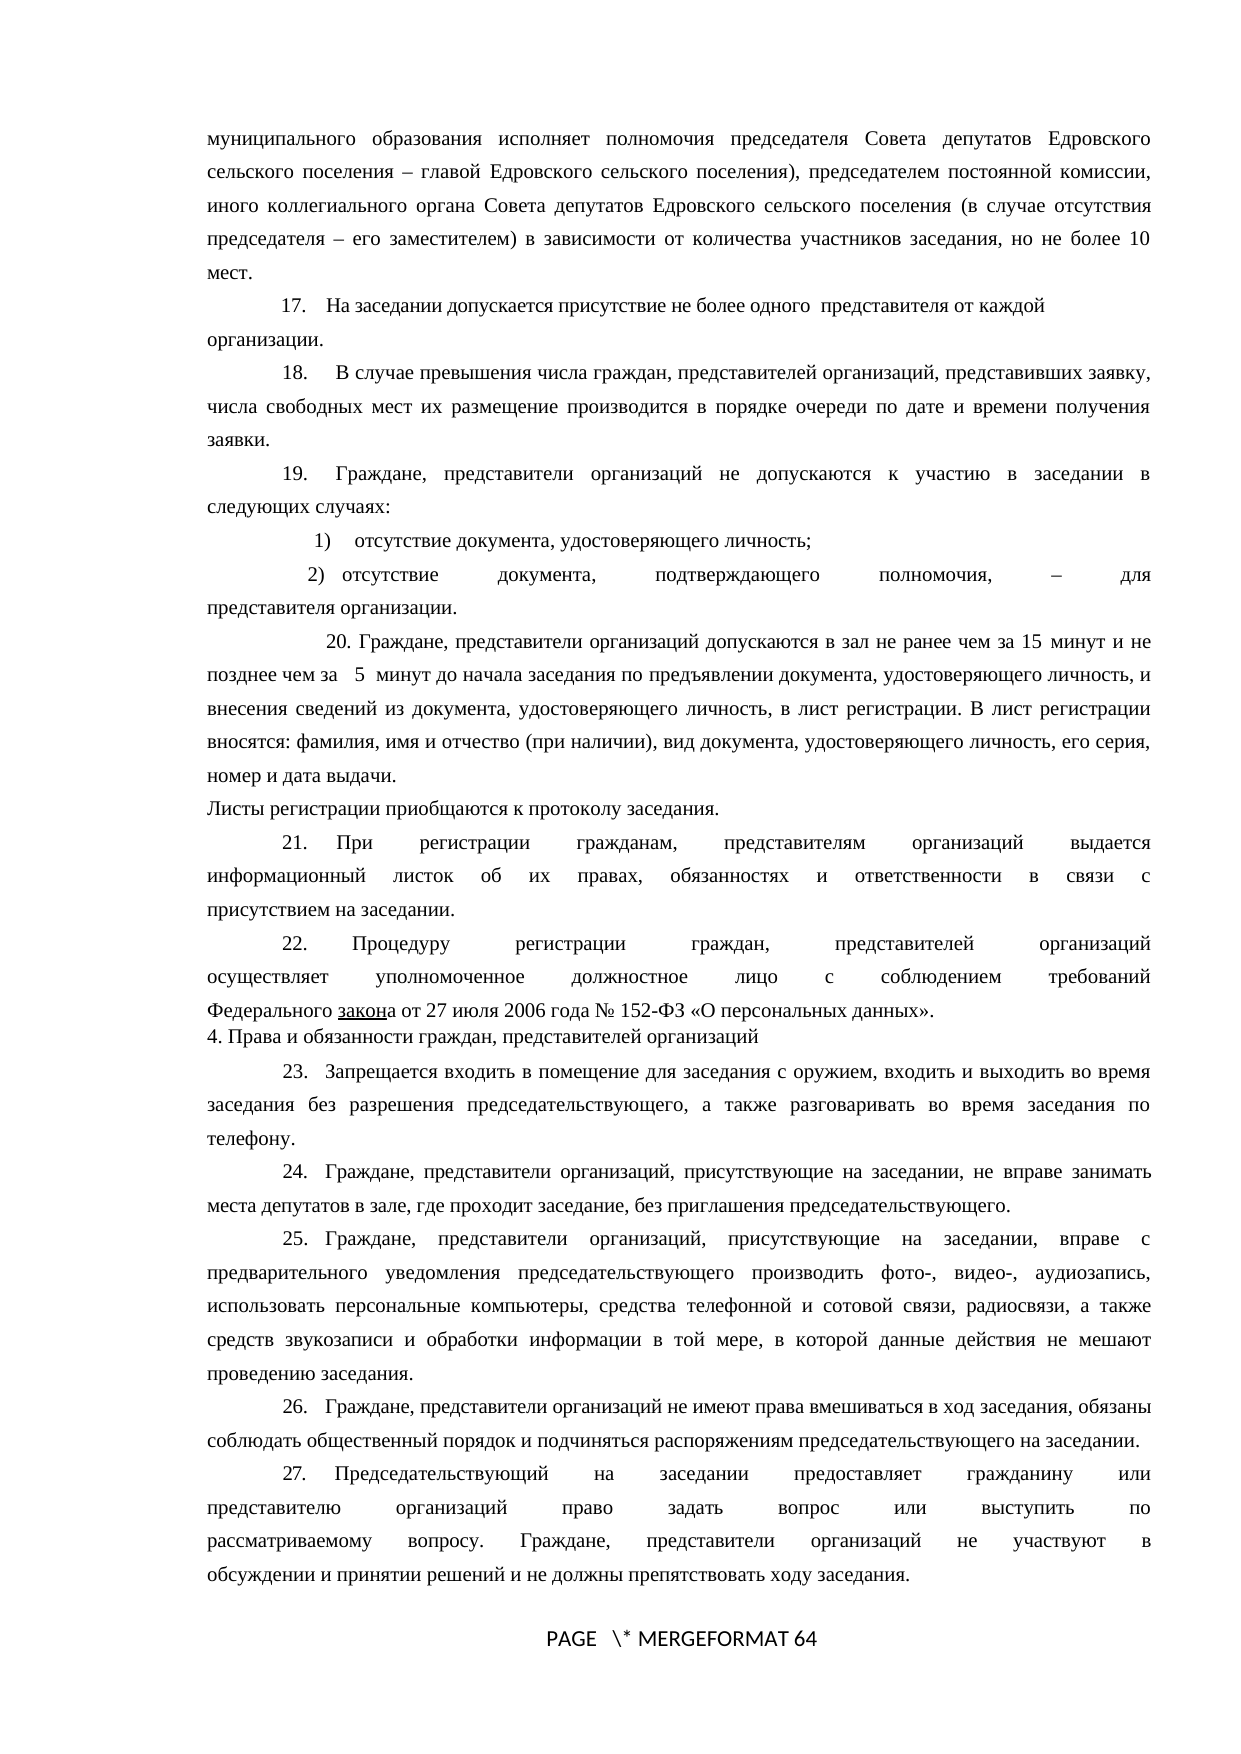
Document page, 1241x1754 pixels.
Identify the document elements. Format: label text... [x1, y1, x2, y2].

text 2) отсутствие документа, подтверждающего полномочия, – для представителя организации. [207, 554, 1152, 621]
list Граждане, представители организаций, присутствующие на заседании, вправе с предварительного уведомления председательствующего производить фото-, видео-, аудиозапись, использовать персональные компьютеры, средства телефонной и сотовой связи, радиосвязи, а также средств звукозаписи и обработки информации в той мере, в которой данные действия не мешают проведению заседания. [207, 1219, 1152, 1387]
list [207, 118, 1152, 286]
text 20. Граждане, представители организаций допускаются в зал не ранее чем за 15 минут и не позднее чем за 5 минут до начала заседания по предъявлении документа, удостоверяющего личность, и внесения сведений из документа, удостоверяющего личность, в лист регистрации. В лист регистрации вносятся: фамилия, имя и отчество (при наличии), вид документа, удостоверяющего личность, его серия, номер и дата выдачи. [207, 621, 1152, 789]
list В случае превышения числа граждан, представителей организаций, представивших заявку, числа свободных мест их размещение производится в порядке очереди по дате и времени получения заявки. [207, 353, 1152, 453]
text 22. Процедуру регистрации граждан, представителей организаций осуществляет уполномоченное должностное лицо с соблюдением требований Федерального закона от 27 июля 2006 года № 152-ФЗ «О персональных данных». [207, 923, 1152, 1024]
text 21. При регистрации гражданам, представителям организаций выдается информационный листок об их правах, обязанностях и ответственности в связи с присутствием на заседании. [207, 822, 1152, 923]
text 27. Председательствующий на заседании предоставляет гражданину или представителю организаций право задать вопрос или выступить по рассматриваемому вопросу. Граждане, представители организаций не участвуют в обсуждении и принятии решений и не должны препятствовать ходу заседания. [207, 1454, 1152, 1588]
list Запрещается входить в помещение для заседания с оружием, входить и выходить во время заседания без разрешения председательствующего, а также разговаривать во время заседания по телефону. [207, 1051, 1152, 1152]
list Граждане, представители организаций, присутствующие на заседании, не вправе занимать места депутатов в зале, где проходит заседание, без приглашения председательствующего. [207, 1152, 1152, 1219]
list Граждане, представители организаций не допускаются к участию в заседании в следующих случаях: [207, 453, 1152, 521]
list На заседании допускается присутствие не более одного представителя от каждой организации. [207, 286, 1152, 353]
text Листы регистрации приобщаются к протоколу заседания. [207, 789, 1152, 822]
text 4. Права и обязанности граждан, представителей организаций [207, 1024, 1152, 1048]
text 1) отсутствие документа, удостоверяющего личность; [207, 521, 1152, 554]
list Граждане, представители организаций не имеют права вмешиваться в ход заседания, обязаны соблюдать общественный порядок и подчиняться распоряжениям председательствующего на заседании. [207, 1387, 1152, 1454]
